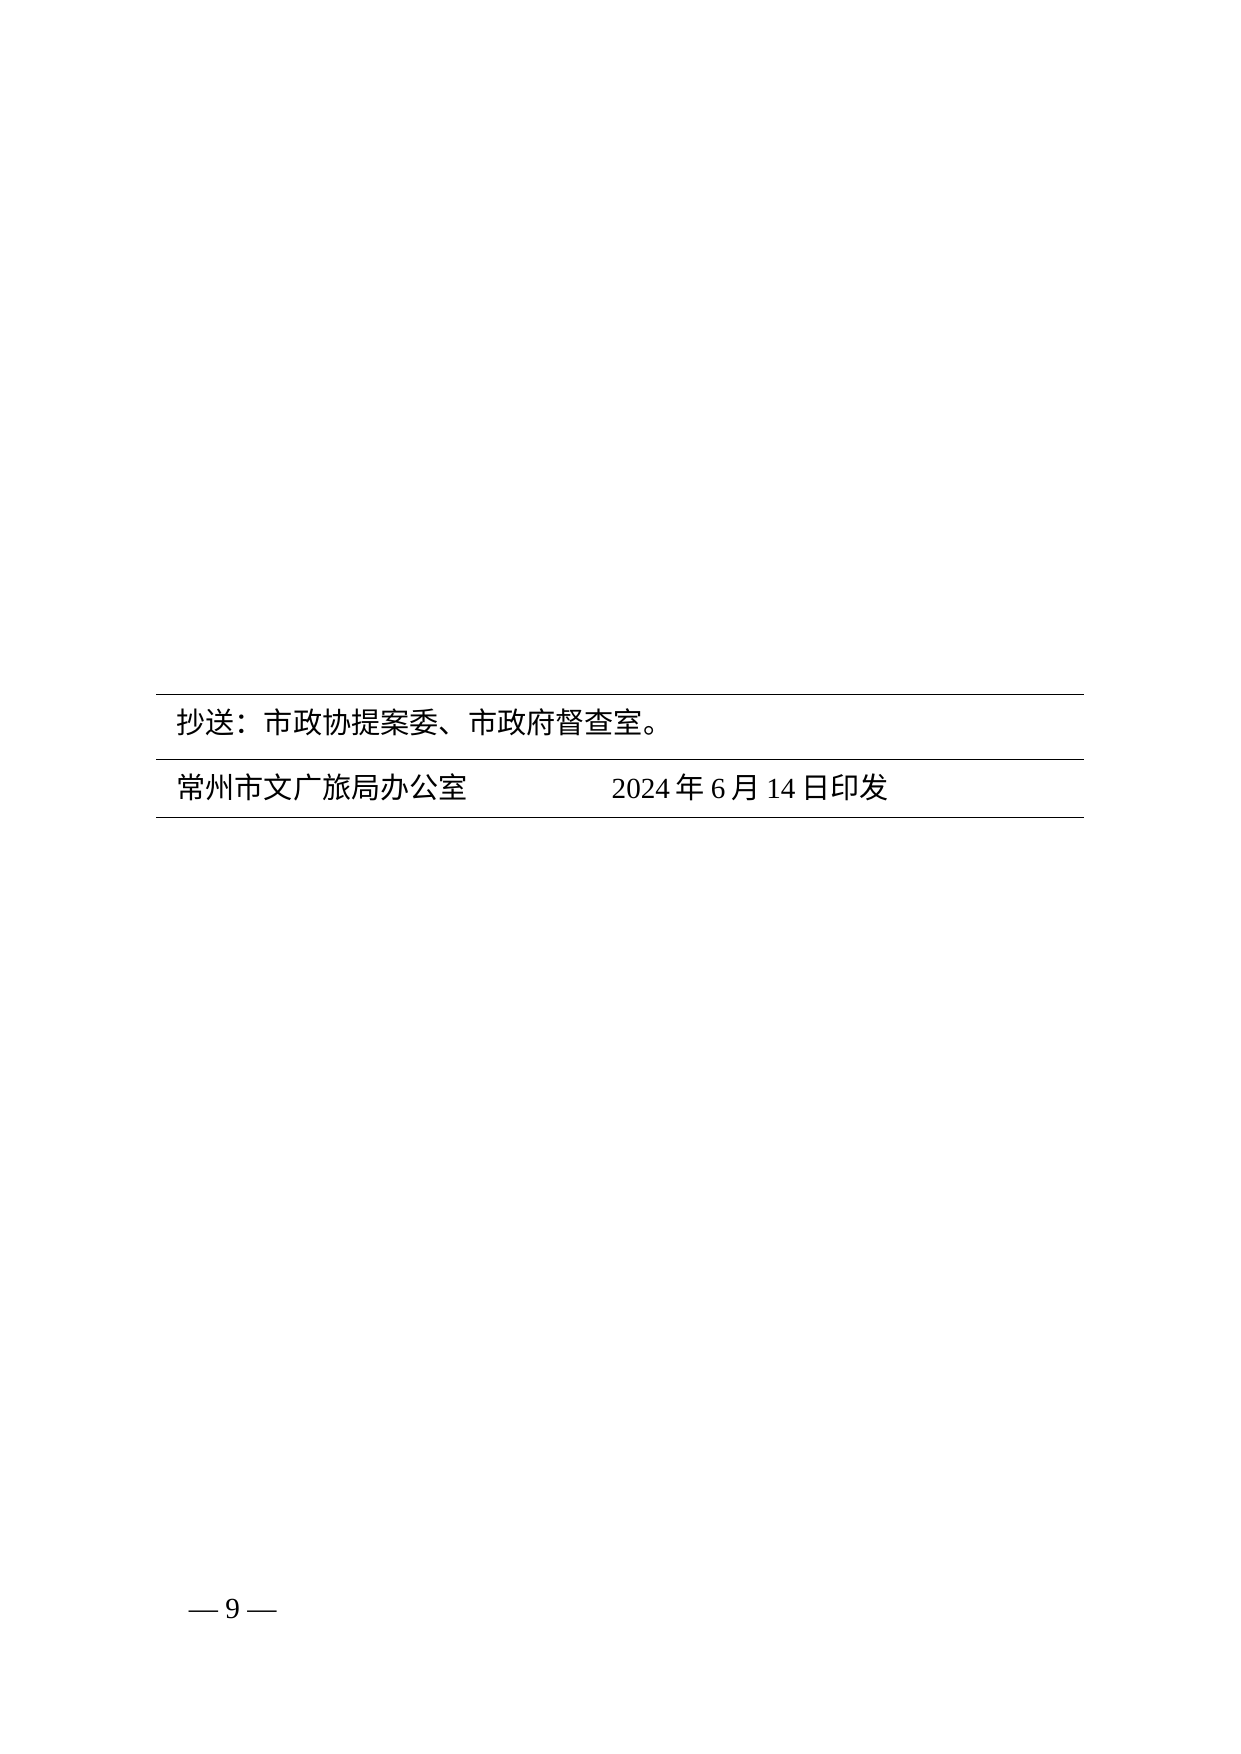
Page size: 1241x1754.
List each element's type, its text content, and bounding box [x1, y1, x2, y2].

text 常州市文广旅局办公室 2024年6月14日印发 [176, 760, 1081, 817]
text 抄送：市政协提案委、市政府督查室。 [176, 695, 1081, 753]
